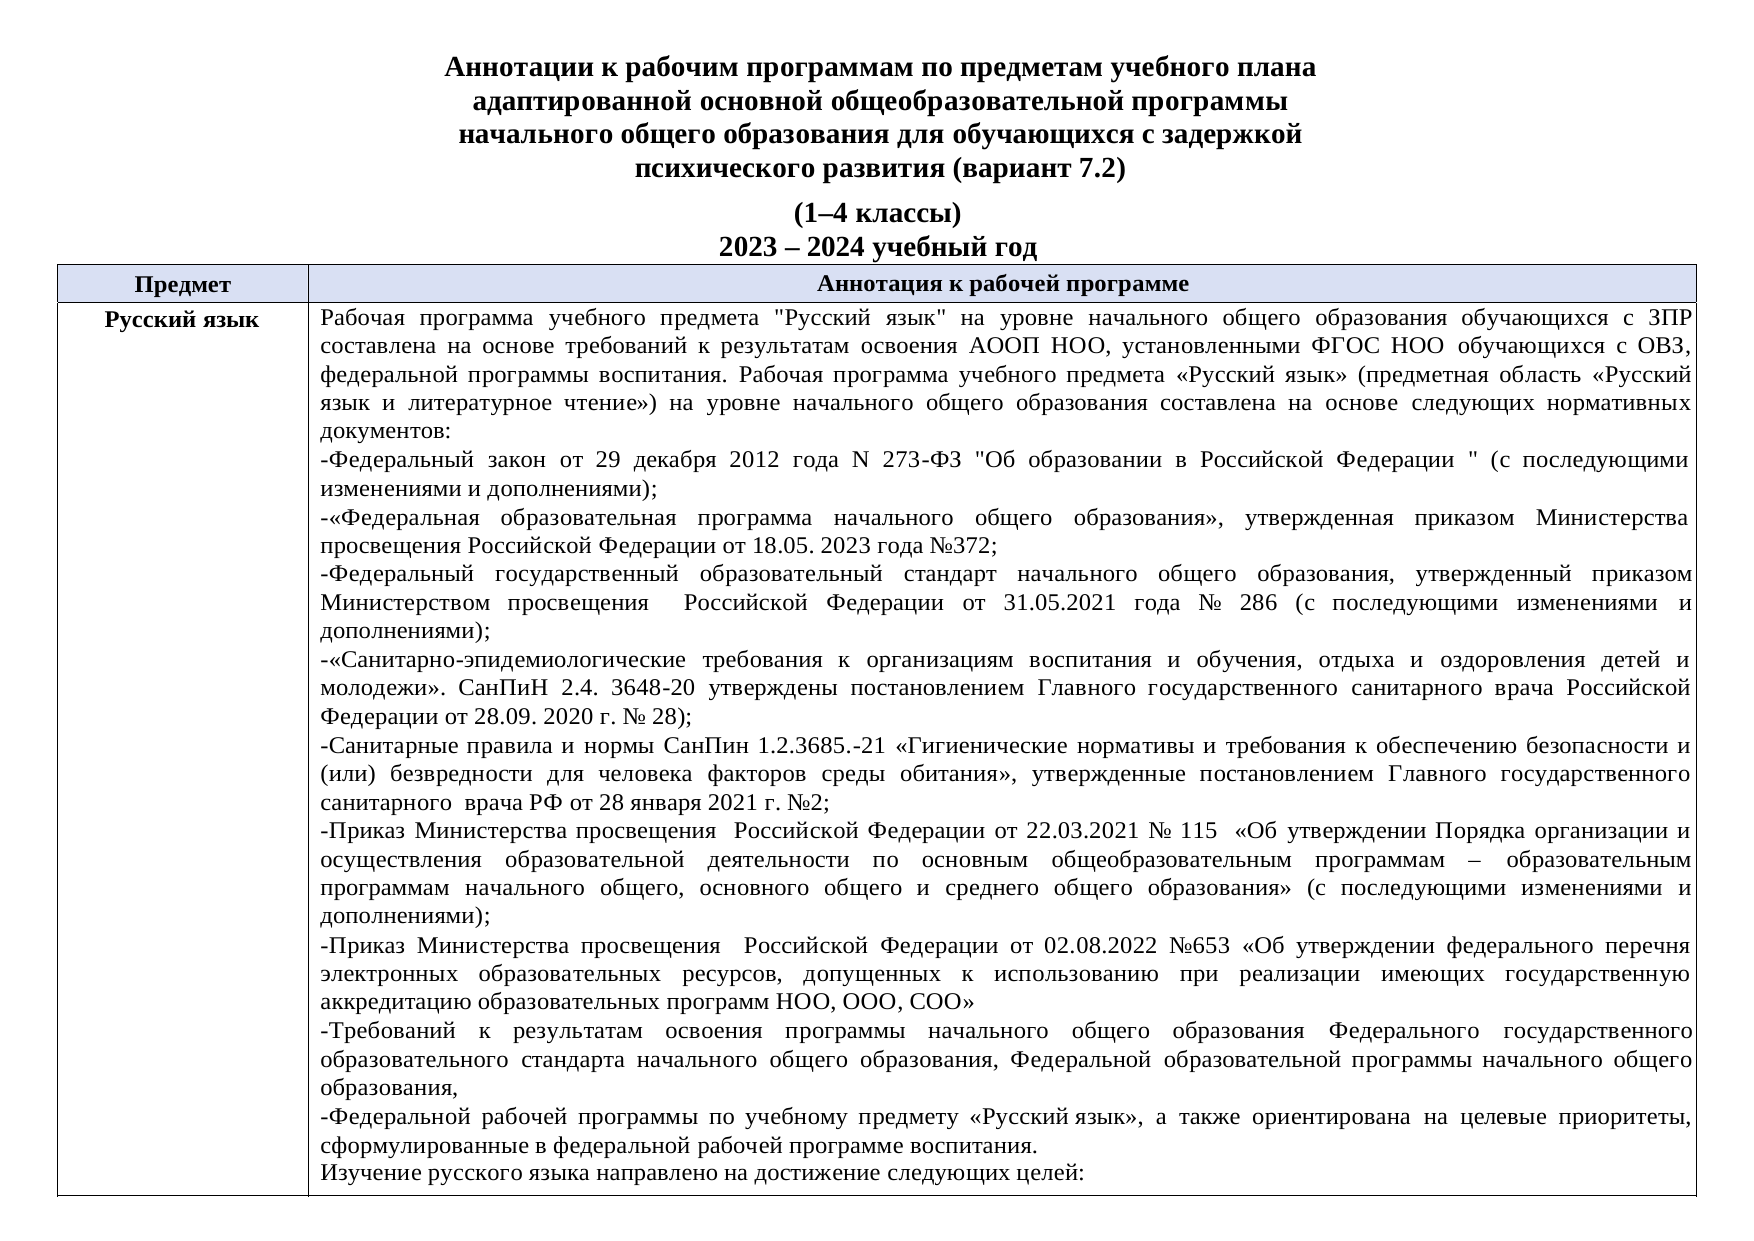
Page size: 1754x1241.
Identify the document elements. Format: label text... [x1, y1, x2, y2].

text -Приказ Министерства просвещения Российской Федерации от 02.08.2022 №653 «Об утверждении федерального перечня электронных образовательных ресурсов, допущенных к использованию при реализации имеющих государственную аккредитацию образовательных программ НОО, ООО, СОО» [320, 931, 1690, 1015]
text -Федеральный закон от 29 декабря 2012 года N 273-ФЗ "Об образовании в Российской Федерации " (с последующими изменениями и дополнениями); [320, 445, 1694, 501]
text -Требований к результатам освоения программы начального общего образования Федерального государственного образовательного стандарта начального общего образования, Федеральной образовательной программы начального общего образования, [320, 1017, 1692, 1101]
text 2023 – 2024 учебный год [718, 229, 1693, 263]
text Рабочая программа учебного предмета "Русский язык" на уровне начального общего образования обучающихся с ЗПР составлена на основе требований к результатам освоения АООП НОО, установленными ФГОС НОО обучающихся с ОВЗ, федеральной программы воспитания. Рабочая программа учебного предмета «Русский язык» (предметная область «Русский язык и литературное чтение») на уровне начального общего образования составлена на основе следующих нормативных документов: [320, 303, 1692, 444]
text -«Санитарно-эпидемиологические требования к организациям воспитания и обучения, отдыха и оздоровления детей и молодежи». СанПиН 2.4. 3648-20 утверждены постановлением Главного государственного санитарного врача Российской Федерации от 28.09. 2020 г. № 28); [320, 645, 1690, 729]
text Аннотация к рабочей программе [817, 269, 1693, 297]
text -«Федеральная образовательная программа начального общего образования», утвержденная приказом Министерства просвещения Российской Федерации от 18.05. 2023 года №372; [320, 503, 1694, 559]
text -Приказ Министерства просвещения Российской Федерации от 22.03.2021 № 115 «Об утверждении Порядка организации и осуществления образовательной деятельности по основным общеобразовательным программам – образовательным программам начального общего, основного общего и среднего общего образования» (с последующими изменениями и дополнениями); [320, 817, 1691, 929]
text -Федеральный государственный образовательный стандарт начального общего образования, утвержденный приказом Министерством просвещения Российской Федерации от 31.05.2021 года № 286 (с последующими изменениями и дополнениями); [320, 559, 1692, 644]
text Аннотации к рабочим программам по предметам учебного плана адаптированной основной общеобразовательной программы начального общего образования для обучающихся с задержкой психического развития (вариант 7.2) [444, 49, 1316, 183]
text Предмет [134, 270, 262, 298]
text Русский язык [104, 305, 262, 332]
text Изучение русского языка направлено на достижение следующих целей: [320, 1159, 1693, 1186]
text -Федеральной рабочей программы по учебному предмету «Русский язык», а также ориентирована на целевые приоритеты, сформулированные в федеральной рабочей программе воспитания. [320, 1102, 1695, 1158]
text -Санитарные правила и нормы СанПин 1.2.3685.-21 «Гигиенические нормативы и требования к обеспечению безопасности и (или) безвредности для человека факторов среды обитания», утвержденные постановлением Главного государственного санитарного врача РФ от 28 января 2021 г. №2; [320, 731, 1690, 815]
text (1–4 классы) [794, 195, 1693, 229]
